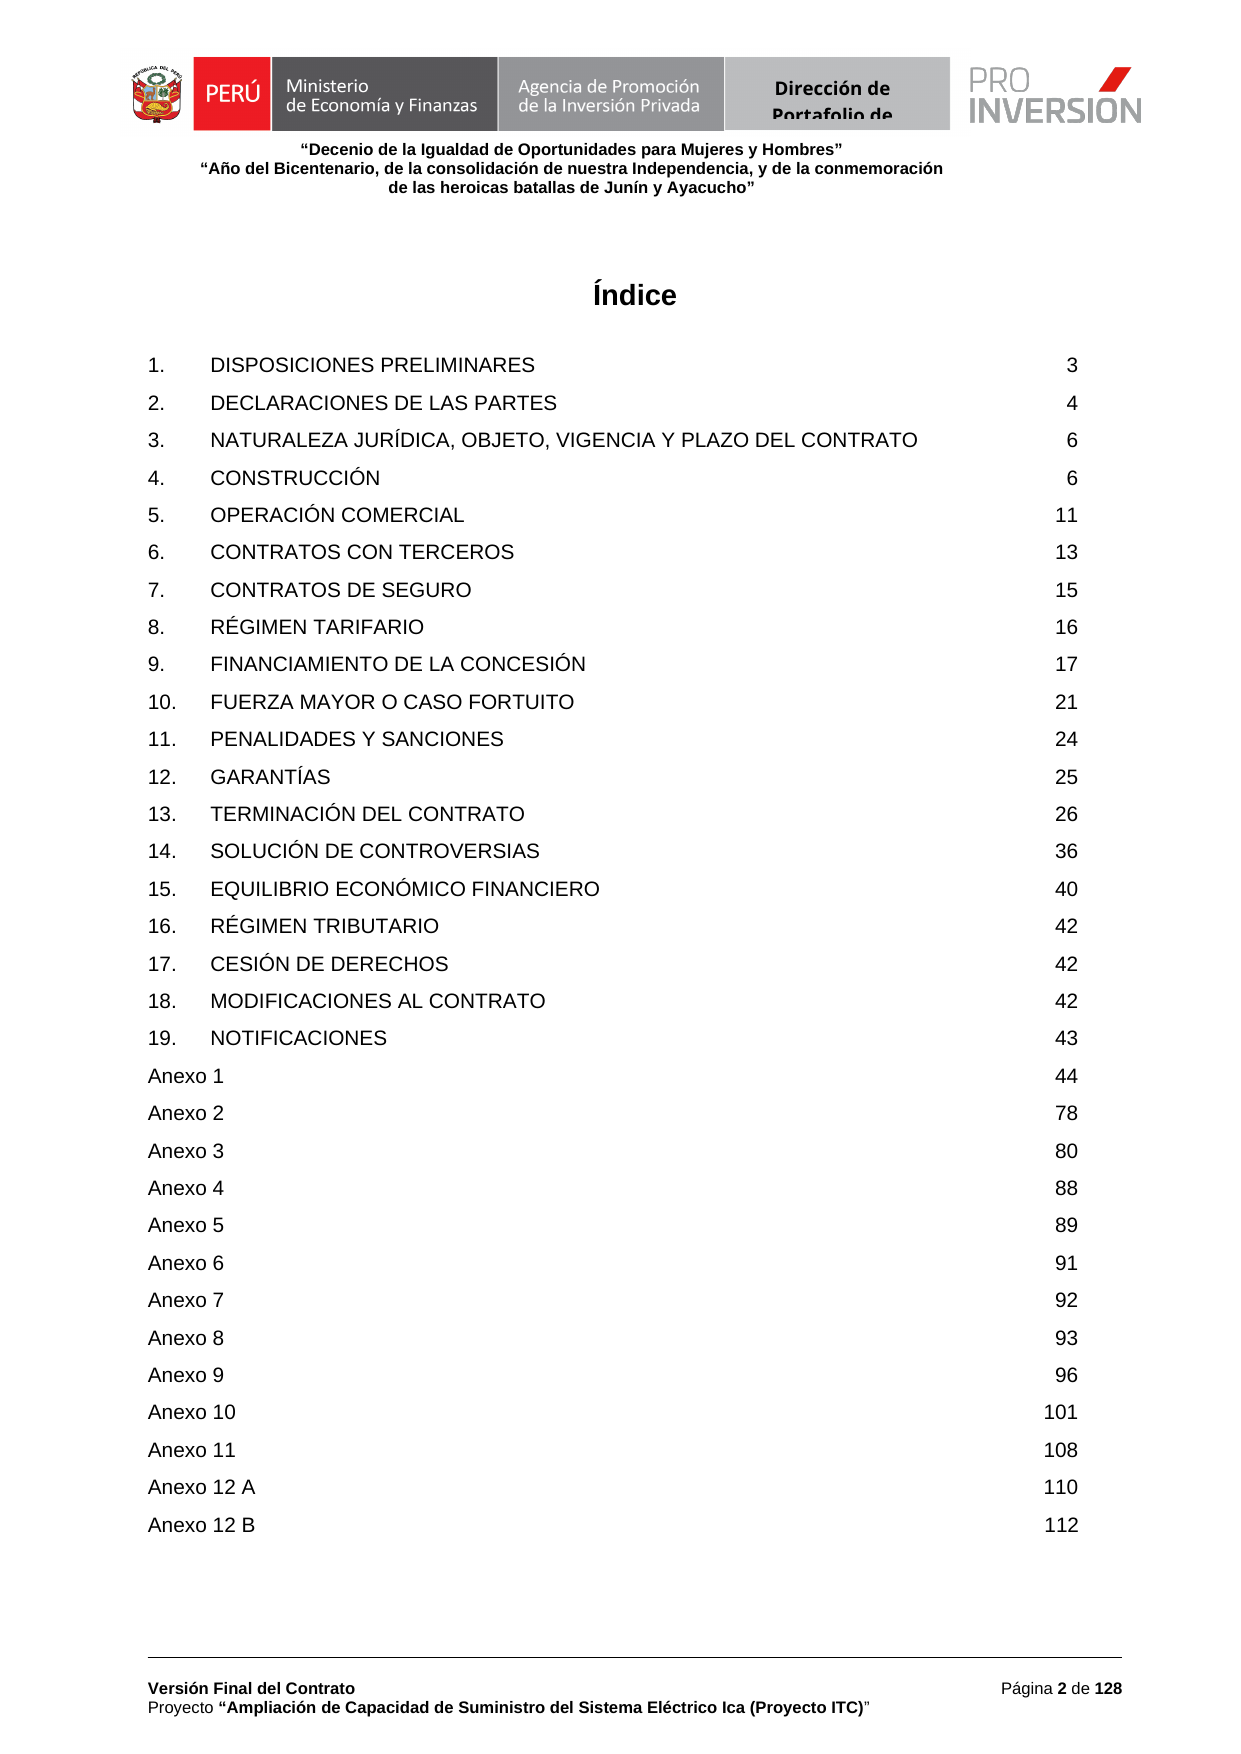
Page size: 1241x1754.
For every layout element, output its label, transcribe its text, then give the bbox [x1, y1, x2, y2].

text Anexo 1 44 [148, 1064, 1122, 1088]
text Anexo 10 101 [148, 1400, 1122, 1424]
text 15. EQUILIBRIO ECONÓMICO FINANCIERO 40 [148, 877, 1122, 901]
text 8. RÉGIMEN TARIFARIO 16 [148, 615, 1122, 639]
text 3. NATURALEZA JURÍDICA, OBJETO, VIGENCIA Y PLAZO DEL CONTRATO 6 [148, 428, 1122, 452]
text Anexo 9 96 [148, 1363, 1122, 1387]
text 14. SOLUCIÓN DE CONTROVERSIAS 36 [148, 839, 1122, 863]
text 7. CONTRATOS DE SEGURO 15 [148, 577, 1122, 601]
text 19. NOTIFICACIONES 43 [148, 1026, 1122, 1050]
text 5. OPERACIÓN COMERCIAL 11 [148, 503, 1122, 527]
text 1. DISPOSICIONES PRELIMINARES 3 [148, 353, 1122, 377]
text Anexo 2 78 [148, 1101, 1122, 1125]
text 11. PENALIDADES Y SANCIONES 24 [148, 727, 1122, 751]
text Anexo 5 89 [148, 1213, 1122, 1237]
text Índice [148, 278, 1122, 312]
text 13. TERMINACIÓN DEL CONTRATO 26 [148, 802, 1122, 826]
text Anexo 12 B 112 [148, 1513, 1122, 1537]
text 18. MODIFICACIONES AL CONTRATO 42 [148, 989, 1122, 1013]
text 2. DECLARACIONES DE LAS PARTES 4 [148, 391, 1122, 414]
text 9. FINANCIAMIENTO DE LA CONCESIÓN 17 [148, 652, 1122, 676]
text 12. GARANTÍAS 25 [148, 764, 1122, 788]
text Anexo 7 92 [148, 1288, 1122, 1312]
text 17. CESIÓN DE DERECHOS 42 [148, 951, 1122, 975]
text Anexo 4 88 [148, 1176, 1122, 1200]
text 6. CONTRATOS CON TERCEROS 13 [148, 540, 1122, 564]
text Anexo 12 A 110 [148, 1475, 1122, 1499]
text Anexo 8 93 [148, 1325, 1122, 1349]
picture [120, 48, 1141, 137]
text Anexo 6 91 [148, 1251, 1122, 1274]
text 10. FUERZA MAYOR O CASO FORTUITO 21 [148, 690, 1122, 714]
text 16. RÉGIMEN TRIBUTARIO 42 [148, 914, 1122, 938]
text Anexo 3 80 [148, 1138, 1122, 1162]
text 4. CONSTRUCCIÓN 6 [148, 465, 1122, 489]
text Anexo 11 108 [148, 1438, 1122, 1462]
